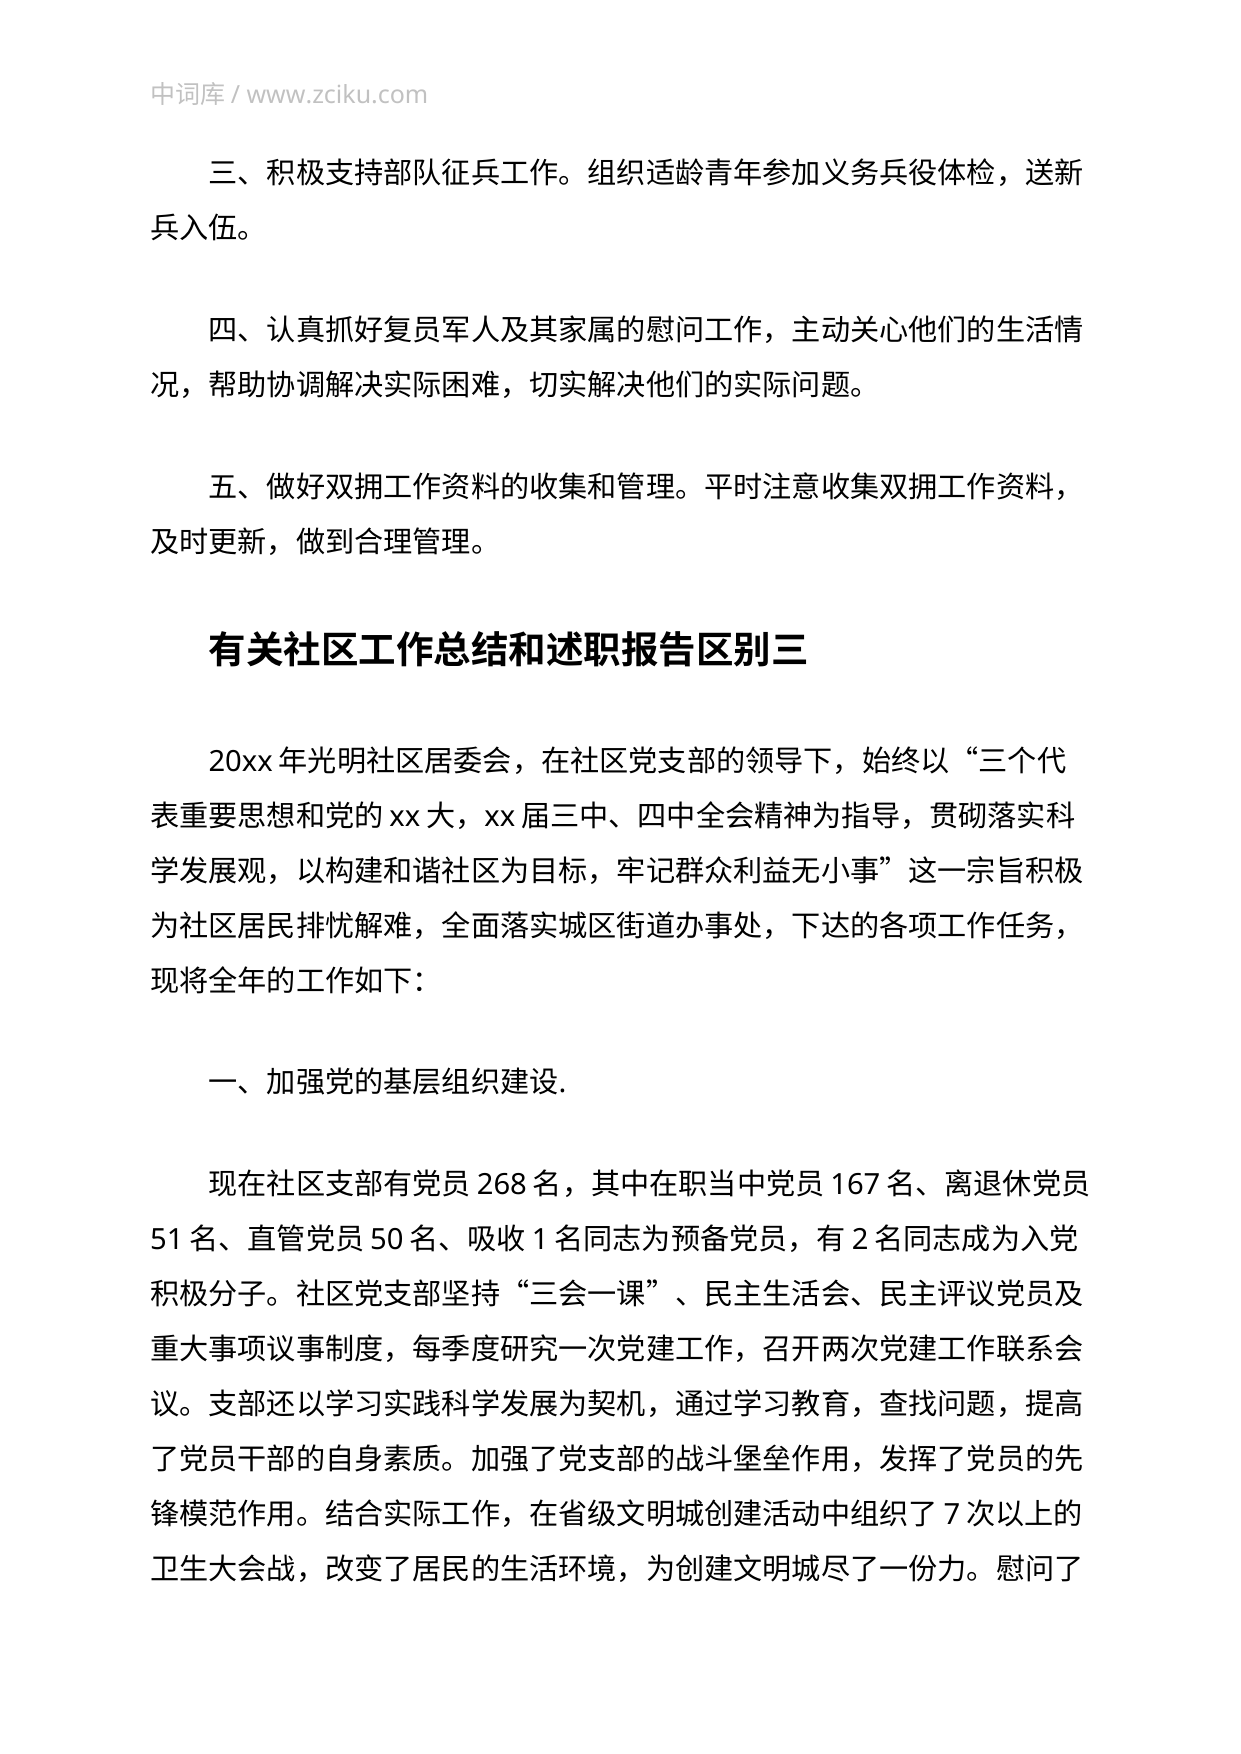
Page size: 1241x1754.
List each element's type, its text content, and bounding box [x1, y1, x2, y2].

text 三、积极支持部队征兵工作。组织适龄青年参加义务兵役体检，送新兵入伍。 [150, 150, 1090, 247]
text 五、做好双拥工作资料的收集和管理。平时注意收集双拥工作资料，及时更新，做到合理管理。 [150, 463, 1090, 561]
text 一、加强党的基层组织建设. [150, 1059, 1090, 1101]
text 20xx年光明社区居委会，在社区党支部的领导下，始终以“三个代表重要思想和党的xx大，xx届三中、四中全会精神为指导，贯砌落实科学发展观，以构建和谐社区为目标，牢记群众利益无小事”这一宗旨积极为社区居民排忧解难，全面落实城区街道办事处，下达的各项工作任务，现将全年的工作如下： [150, 737, 1090, 999]
text 有关社区工作总结和述职报告区别三 [150, 620, 1090, 674]
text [150, 1161, 1090, 1588]
text 四、认真抓好复员军人及其家属的慰问工作，主动关心他们的生活情况，帮助协调解决实际困难，切实解决他们的实际问题。 [150, 307, 1090, 404]
